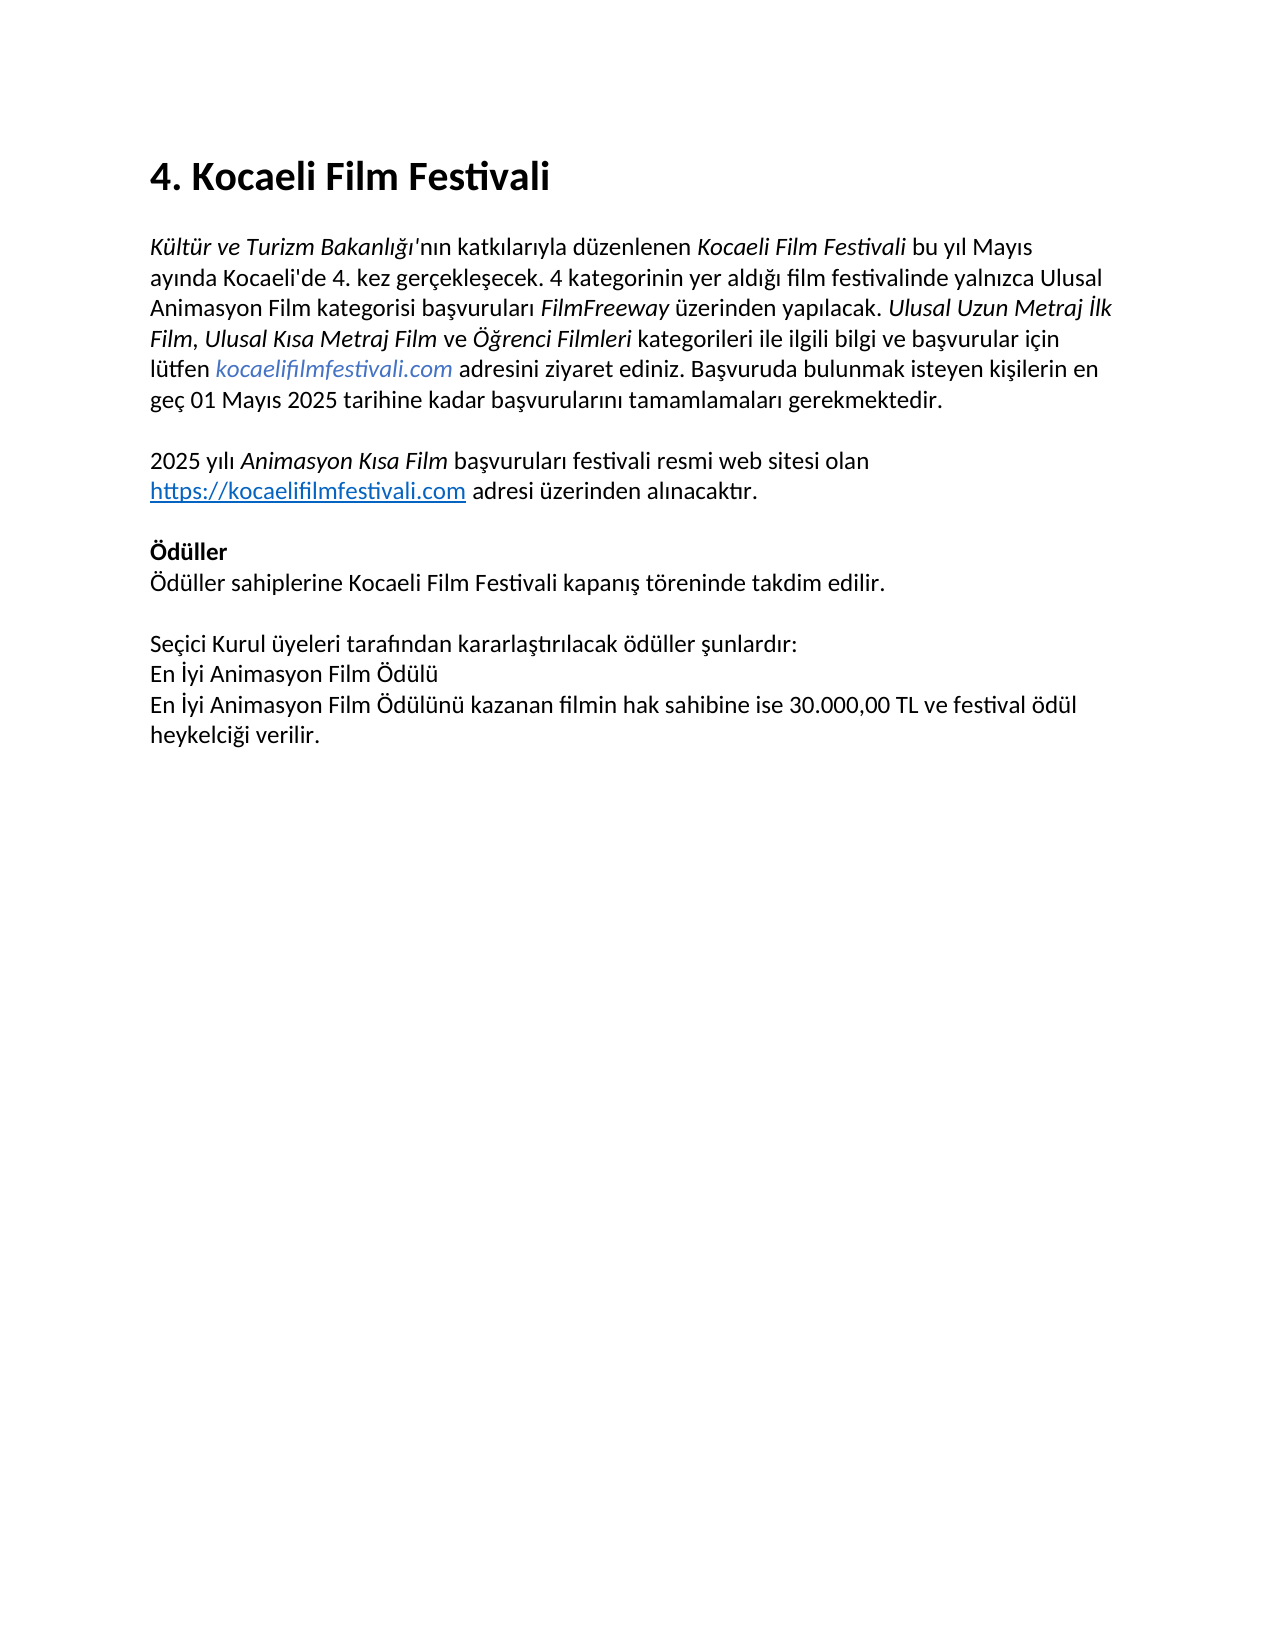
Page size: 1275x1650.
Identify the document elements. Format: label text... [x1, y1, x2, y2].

text Seçici Kurul üyeleri tarafından kararlaştırılacak ödüller şunlardır: En İyi Animasyon Film Ödülü [150, 598, 1125, 689]
text Ödüller sahiplerine Kocaeli Film Festivali kapanış töreninde takdim edilir. [150, 567, 1125, 598]
text Ödüller [150, 537, 1125, 567]
text En İyi Animasyon Film Ödülünü kazanan filmin hak sahibine ise 30.000,00 TL ve festival ödül heykelciği verilir. [150, 689, 1125, 750]
text 2025 yılı Animasyon Kısa Film başvuruları festivali resmi web sitesi olan https://kocaelifilmfestivali.com adresi üzerinden alınacaktır. [150, 445, 1125, 506]
text Kültür ve Turizm Bakanlığı'nın katkılarıyla düzenlenen Kocaeli Film Festivali bu yıl Mayıs ayında Kocaeli'de 4. kez gerçekleşecek. 4 kategorinin yer aldığı film festivalinde yalnızca Ulusal Animasyon Film kategorisi başvuruları FilmFreeway üzerinden yapılacak. Ulusal Uzun Metraj İlk Film, Ulusal Kısa Metraj Film ve Öğrenci Filmleri kategorileri ile ilgili bilgi ve başvurular için lütfen kocaelifilmfestivali.com adresini ziyaret ediniz. Başvuruda bulunmak isteyen kişilerin en geç 01 Mayıs 2025 tarihine kadar başvurularını tamamlamaları gerekmektedir. [150, 231, 1125, 414]
text 4. Kocaeli Film Festivali [150, 150, 1125, 201]
